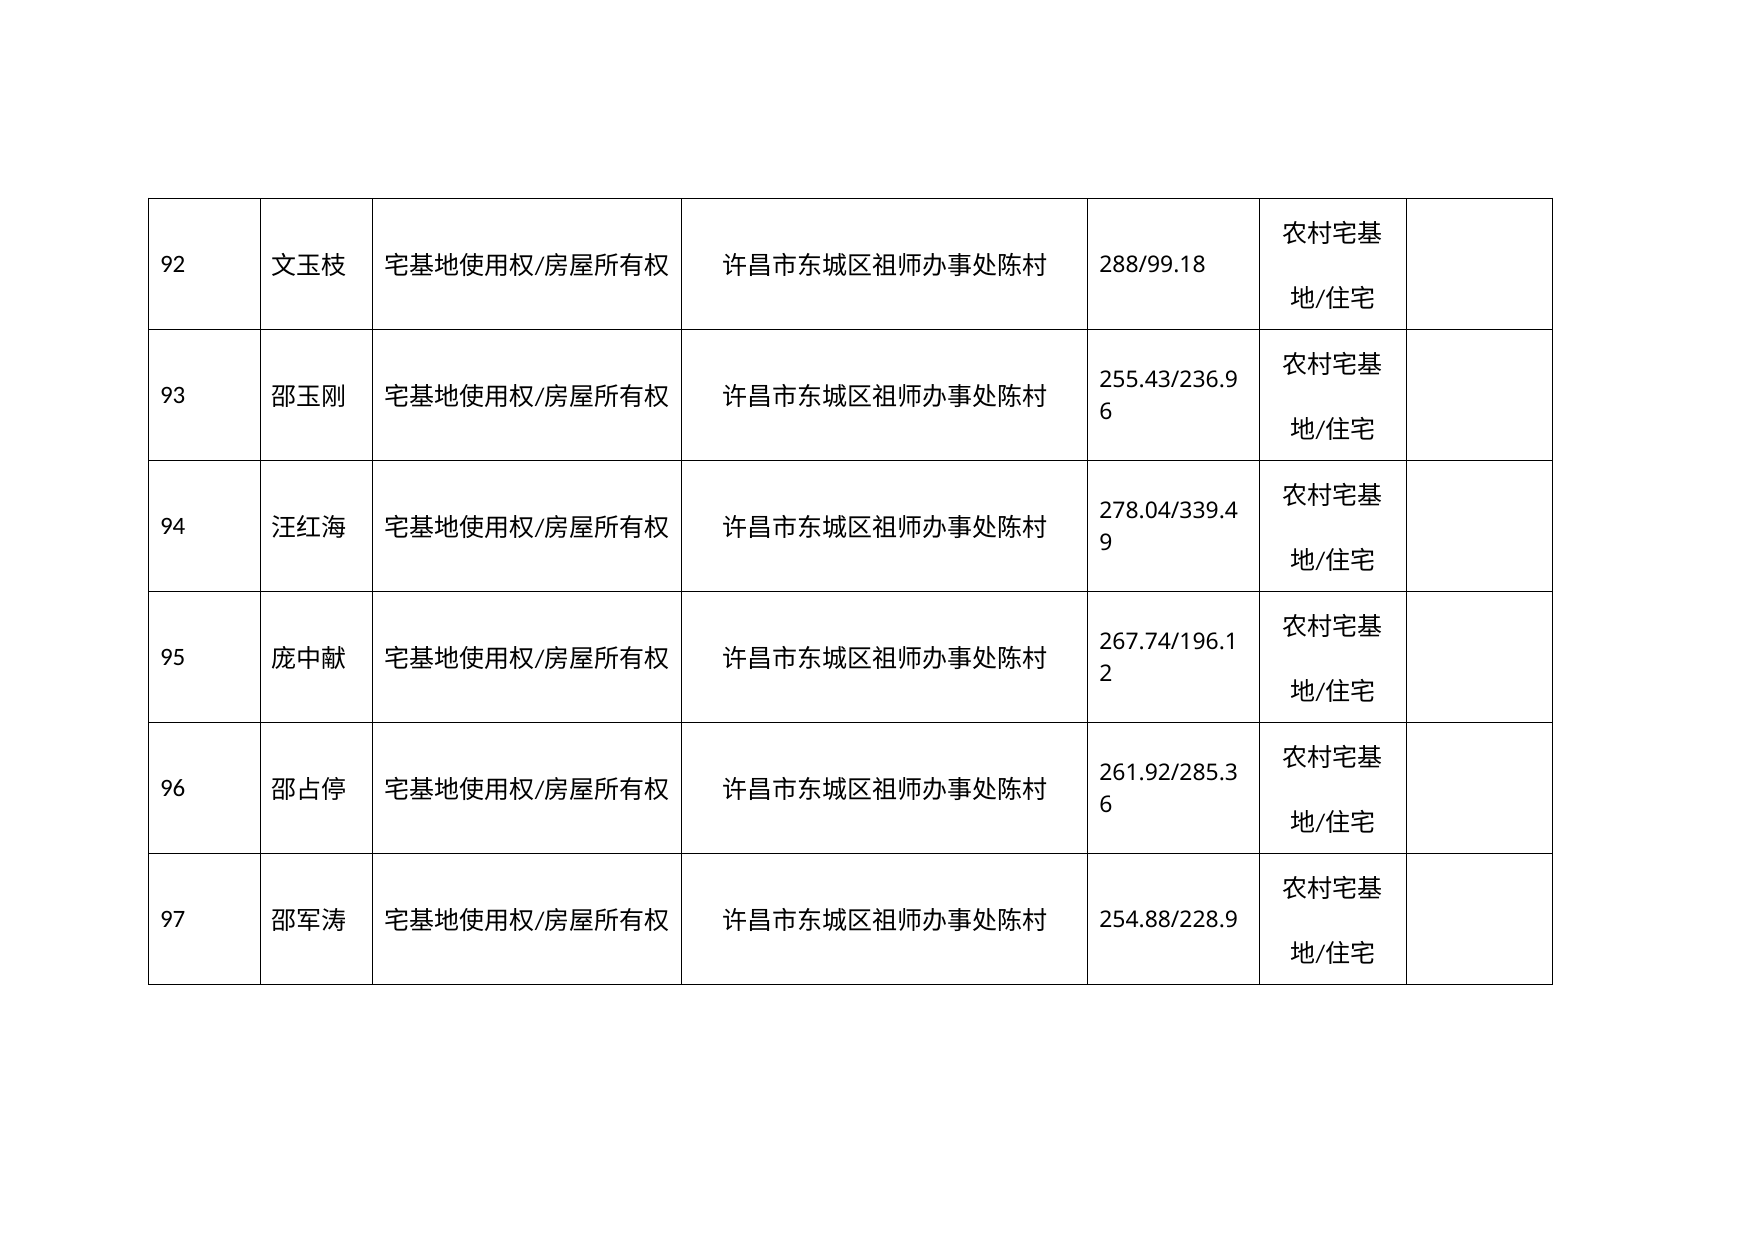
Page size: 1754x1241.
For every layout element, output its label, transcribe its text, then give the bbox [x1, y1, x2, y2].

table_cell 许昌市东城区祖师办事处陈村 [682, 199, 1087, 329]
table_cell 96 [149, 723, 260, 853]
table_cell 邵军涛 [261, 854, 372, 984]
table_cell 许昌市东城区祖师办事处陈村 [682, 592, 1087, 722]
table_cell 农村宅基地/住宅 [1260, 461, 1406, 591]
table_cell 95 [149, 592, 260, 722]
table_cell 261.92/285.36 [1088, 723, 1259, 853]
table_cell 94 [149, 461, 260, 591]
table_cell [1407, 330, 1552, 460]
table_cell 宅基地使用权/房屋所有权 [373, 723, 681, 853]
table_cell 288/99.18 [1088, 199, 1259, 329]
table_cell 许昌市东城区祖师办事处陈村 [682, 854, 1087, 984]
table_cell [1407, 723, 1552, 853]
table_cell 255.43/236.96 [1088, 330, 1259, 460]
table_cell 农村宅基地/住宅 [1260, 592, 1406, 722]
table_cell 农村宅基地/住宅 [1260, 723, 1406, 853]
table_cell 宅基地使用权/房屋所有权 [373, 592, 681, 722]
table_cell 农村宅基地/住宅 [1260, 199, 1406, 329]
table_cell [1407, 592, 1552, 722]
table_cell 农村宅基地/住宅 [1260, 330, 1406, 460]
table_cell 92 [149, 199, 260, 329]
table_cell 邵玉刚 [261, 330, 372, 460]
table_cell 宅基地使用权/房屋所有权 [373, 330, 681, 460]
table_cell 汪红海 [261, 461, 372, 591]
table_cell 267.74/196.12 [1088, 592, 1259, 722]
table_cell 宅基地使用权/房屋所有权 [373, 461, 681, 591]
table_cell [1407, 854, 1552, 984]
table_cell [1407, 199, 1552, 329]
table_cell 93 [149, 330, 260, 460]
table_cell 许昌市东城区祖师办事处陈村 [682, 723, 1087, 853]
table_cell 278.04/339.49 [1088, 461, 1259, 591]
table_cell 254.88/228.9 [1088, 854, 1259, 984]
table_cell 宅基地使用权/房屋所有权 [373, 854, 681, 984]
table_cell 97 [149, 854, 260, 984]
table_cell 邵占停 [261, 723, 372, 853]
table_cell 许昌市东城区祖师办事处陈村 [682, 330, 1087, 460]
table_cell 许昌市东城区祖师办事处陈村 [682, 461, 1087, 591]
table_cell [1407, 461, 1552, 591]
table_cell 农村宅基地/住宅 [1260, 854, 1406, 984]
table_cell 庞中献 [261, 592, 372, 722]
table_cell 文玉枝 [261, 199, 372, 329]
table_cell 宅基地使用权/房屋所有权 [373, 199, 681, 329]
